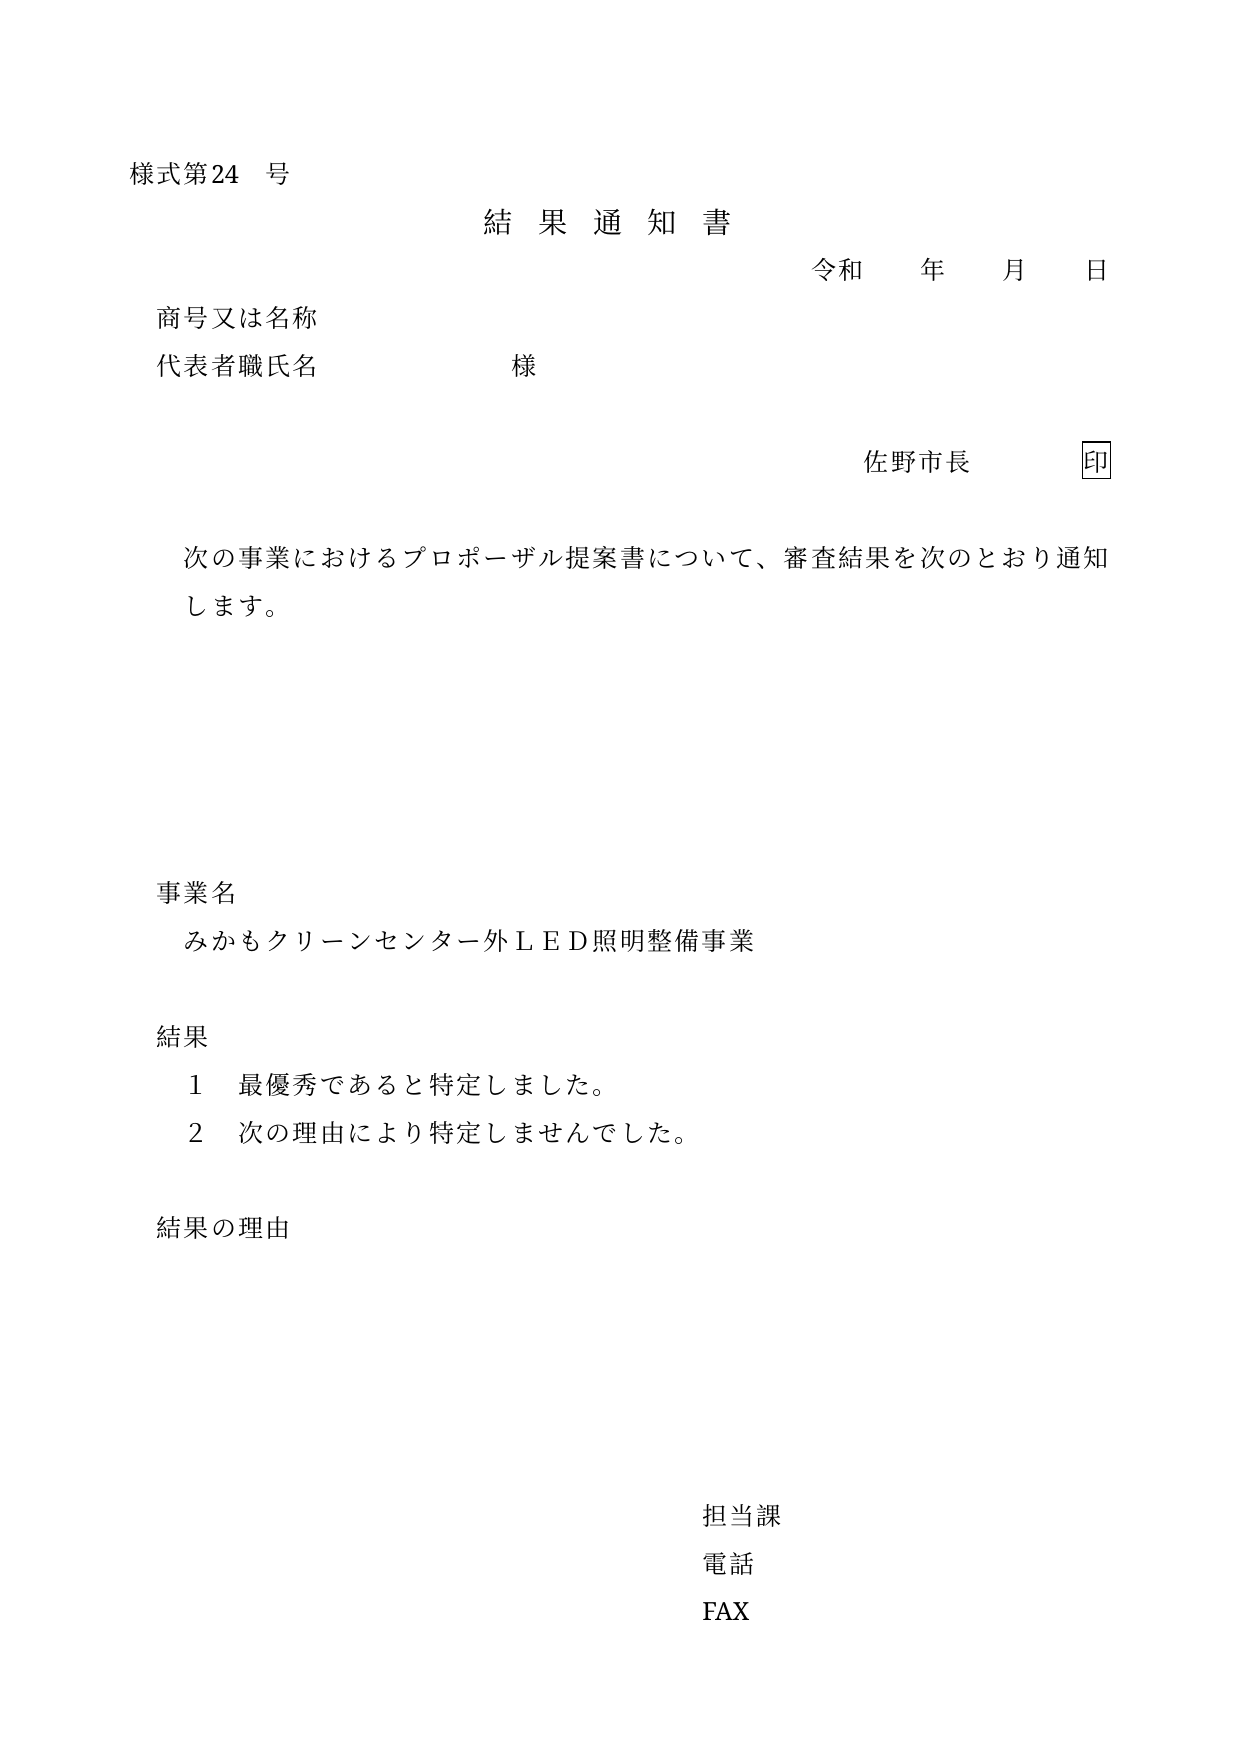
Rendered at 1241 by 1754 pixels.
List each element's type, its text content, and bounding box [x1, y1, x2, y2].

text 事業名 [129, 868, 1111, 916]
text 結果通知書 [129, 197, 1111, 245]
text 結果 [129, 1012, 1111, 1059]
text 次の事業におけるプロポーザル提案書について、審査結果を次のとおり通知します。 [156, 532, 1111, 628]
text みかもクリーンセンター外ＬＥＤ照明整備事業 [129, 916, 1111, 964]
text 電話 [129, 1539, 1111, 1587]
text 結果の理由 [129, 1203, 1111, 1251]
text 様式第24号 [129, 149, 1111, 197]
text ２ 次の理由により特定しませんでした。 [129, 1107, 1111, 1155]
text 代表者職氏名 様 [129, 341, 1111, 389]
text 佐野市長 印 [129, 437, 1111, 484]
text 商号又は名称 [129, 293, 1111, 341]
text 令和 年 月 日 [129, 245, 1111, 293]
text FAX [129, 1587, 1111, 1634]
text 担当課 [129, 1491, 1111, 1539]
text １ 最優秀であると特定しました。 [129, 1059, 1111, 1107]
